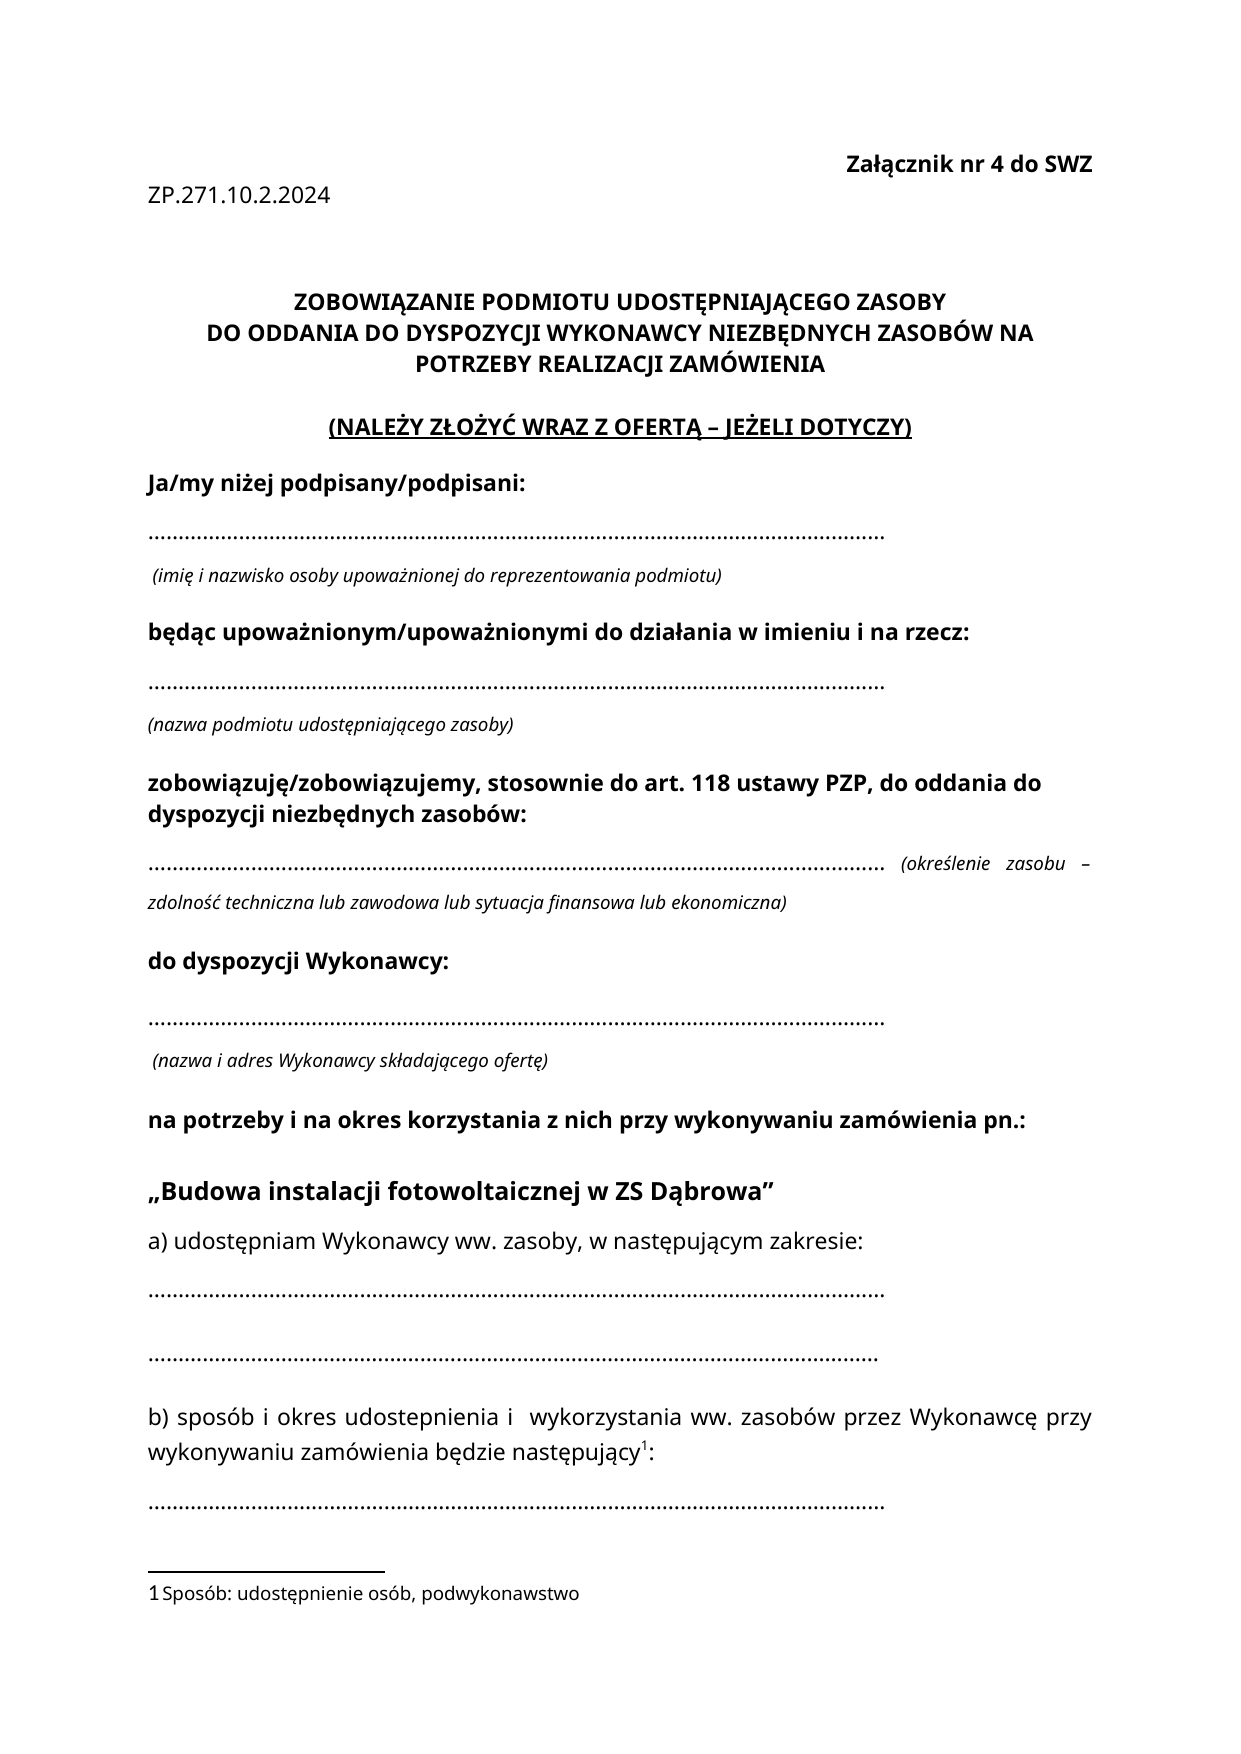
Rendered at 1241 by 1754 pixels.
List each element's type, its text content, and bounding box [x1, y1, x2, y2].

text (NALEŻY ZŁOŻYĆ WRAZ Z OFERTĄ – JEŻELI DOTYCZY) [148, 411, 1093, 442]
text ……………………………………………….………………………………………………………… [148, 1337, 1093, 1368]
text Załącznik nr 4 do SWZ [148, 148, 1093, 179]
text (imię i nazwisko osoby upoważnionej do reprezentowania podmiotu) [148, 562, 1093, 588]
text Ja/my niżej podpisany/podpisani: [148, 467, 1093, 498]
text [148, 1485, 1093, 1516]
text „Budowa instalacji fotowoltaicznej w ZS Dąbrowa” [148, 1173, 1093, 1207]
text ZP.271.10.2.2024 [148, 179, 1093, 210]
text ……………..…………………..……………………………………………….……………………… [148, 665, 1093, 696]
text a) udostępniam Wykonawcy ww. zasoby, w następującym zakresie: [148, 1225, 1093, 1256]
text (nazwa podmiotu udostępniającego zasoby) [148, 712, 1093, 737]
text zobowiązuję/zobowiązujemy, stosownie do art. 118 ustawy PZP, do oddania do dyspozycji niezbędnych zasobów: [148, 767, 1093, 829]
text b) sposób i okres udostepnienia i wykorzystania ww. zasobów przez Wykonawcę przy wykonywaniu zamówienia będzie następujący: [148, 1400, 1093, 1468]
text ……………..…………………..……………………………………………….……………………… (określenie zasobu – zdolność techniczna lub zawodowa lub sytuacja finansowa lub ekonomiczna) [148, 846, 1093, 915]
text ……………..…………………..……………………………………………….……………………… [148, 515, 1093, 546]
text ZOBOWIĄZANIE PODMIOTU UDOSTĘPNIAJĄCEGO ZASOBY [148, 286, 1093, 317]
text do dyspozycji Wykonawcy: [148, 944, 1093, 976]
text DO ODDANIA DO DYSPOZYCJI WYKONAWCY NIEZBĘDNYCH ZASOBÓW NA POTRZEBY REALIZACJI ZAMÓWIENIA [148, 317, 1093, 379]
text (nazwa i adres Wykonawcy składającego ofertę) [148, 1048, 1093, 1073]
text ……………..…………………..……………………………………………….……………………… [148, 1273, 1093, 1304]
text będąc upoważnionym/upoważnionymi do działania w imieniu i na rzecz: [148, 616, 1093, 648]
text na potrzeby i na okres korzystania z nich przy wykonywaniu zamówienia pn.: [148, 1073, 1093, 1136]
text ……………..…………………..……………………………………………….……………………… [148, 1001, 1093, 1032]
